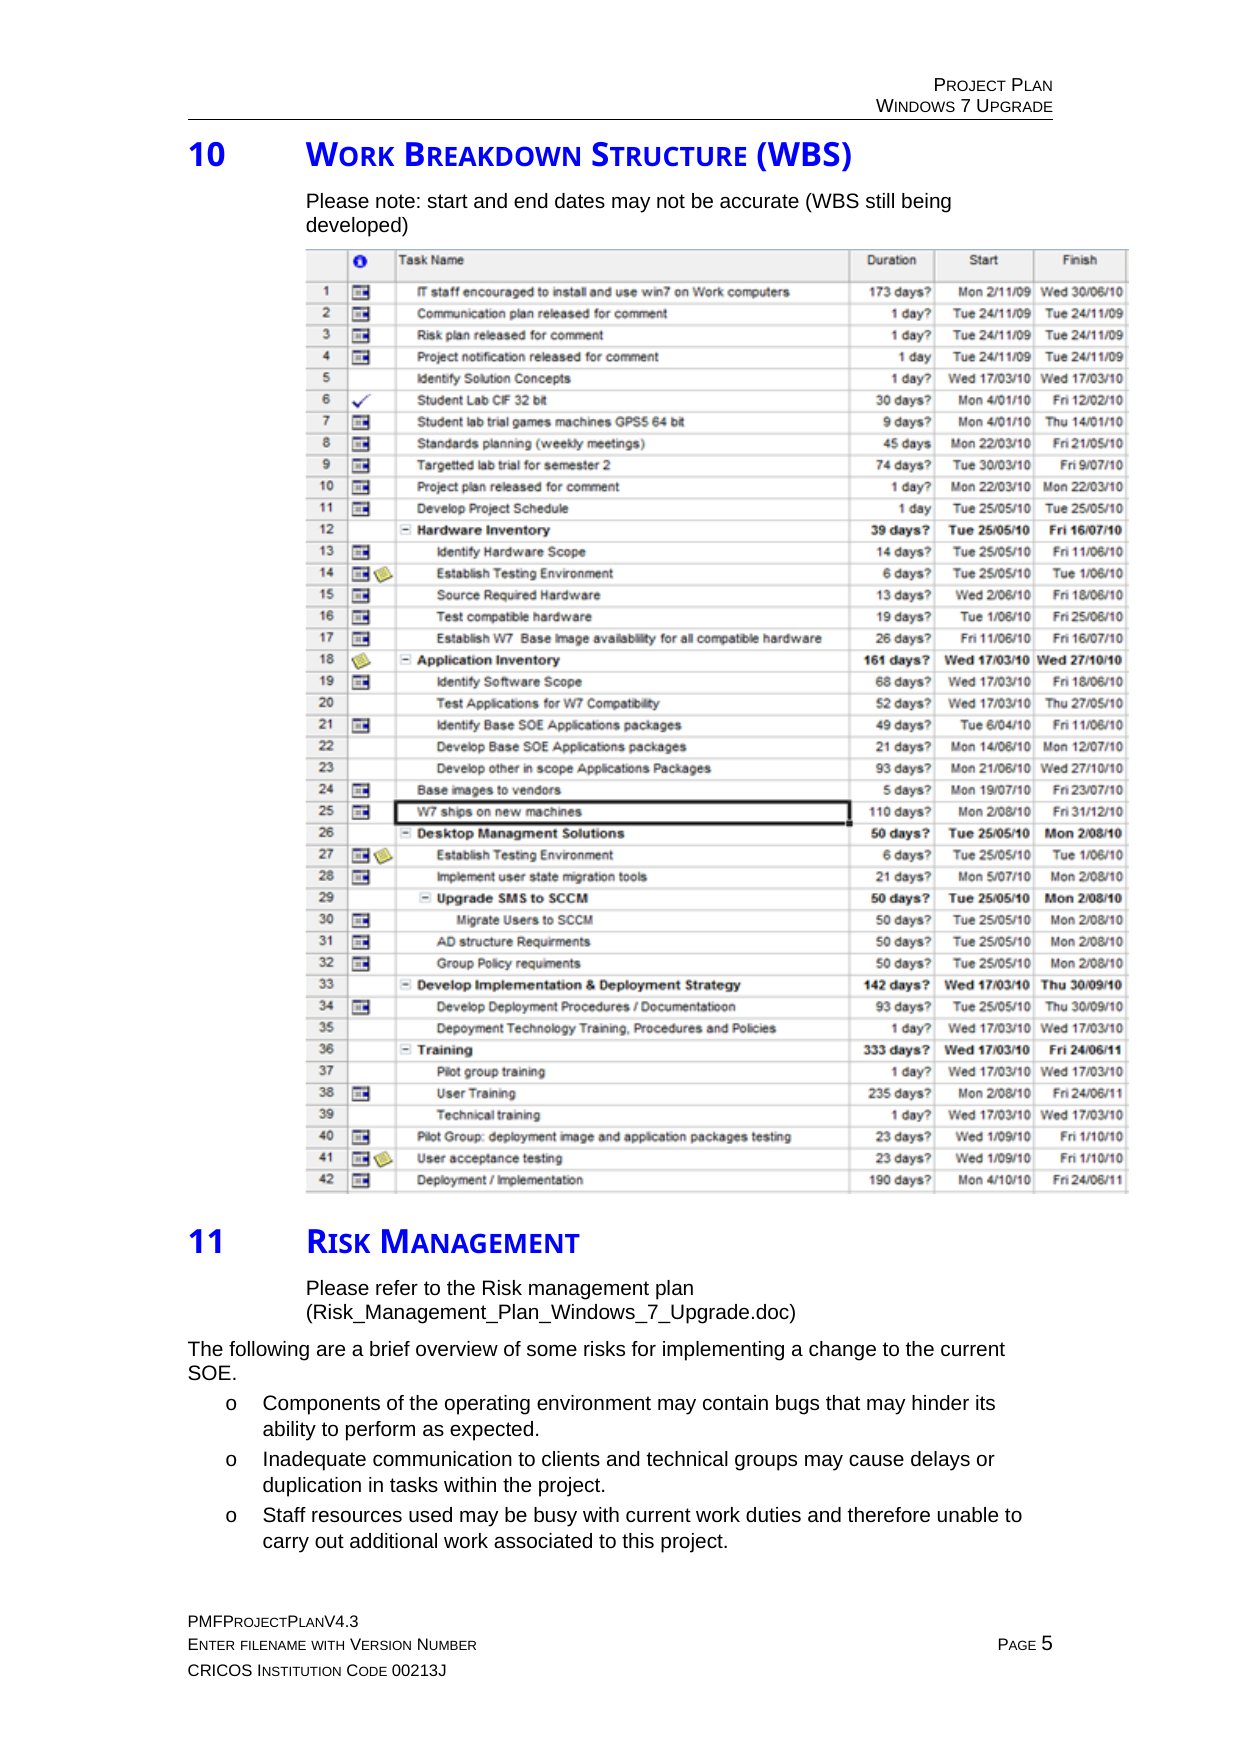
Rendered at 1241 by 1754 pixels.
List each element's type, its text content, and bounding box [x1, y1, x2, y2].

list Staff resources used may be busy with current work duties and therefore unable to carry out additional work associated to this project. [225, 1503, 1053, 1552]
list Inadequate communication to clients and technical groups may cause delays or duplication in tasks within the project. [225, 1447, 1053, 1496]
text Please refer to the Risk management plan (Risk_Management_Plan_Windows_7_Upgrade.doc) [306, 1276, 1053, 1324]
subtitle Risk Management [187, 1218, 1053, 1263]
picture [305, 249, 1129, 1194]
text Please note: start and end dates may not be accurate (WBS still being developed) [306, 189, 1053, 237]
list Components of the operating environment may contain bugs that may hinder its ability to perform as expected. [225, 1391, 1053, 1440]
text The following are a brief overview of some risks for implementing a change to the current SOE. [187, 1336, 1053, 1384]
subtitle Work Breakdown Structure (WBS) [187, 131, 1053, 176]
